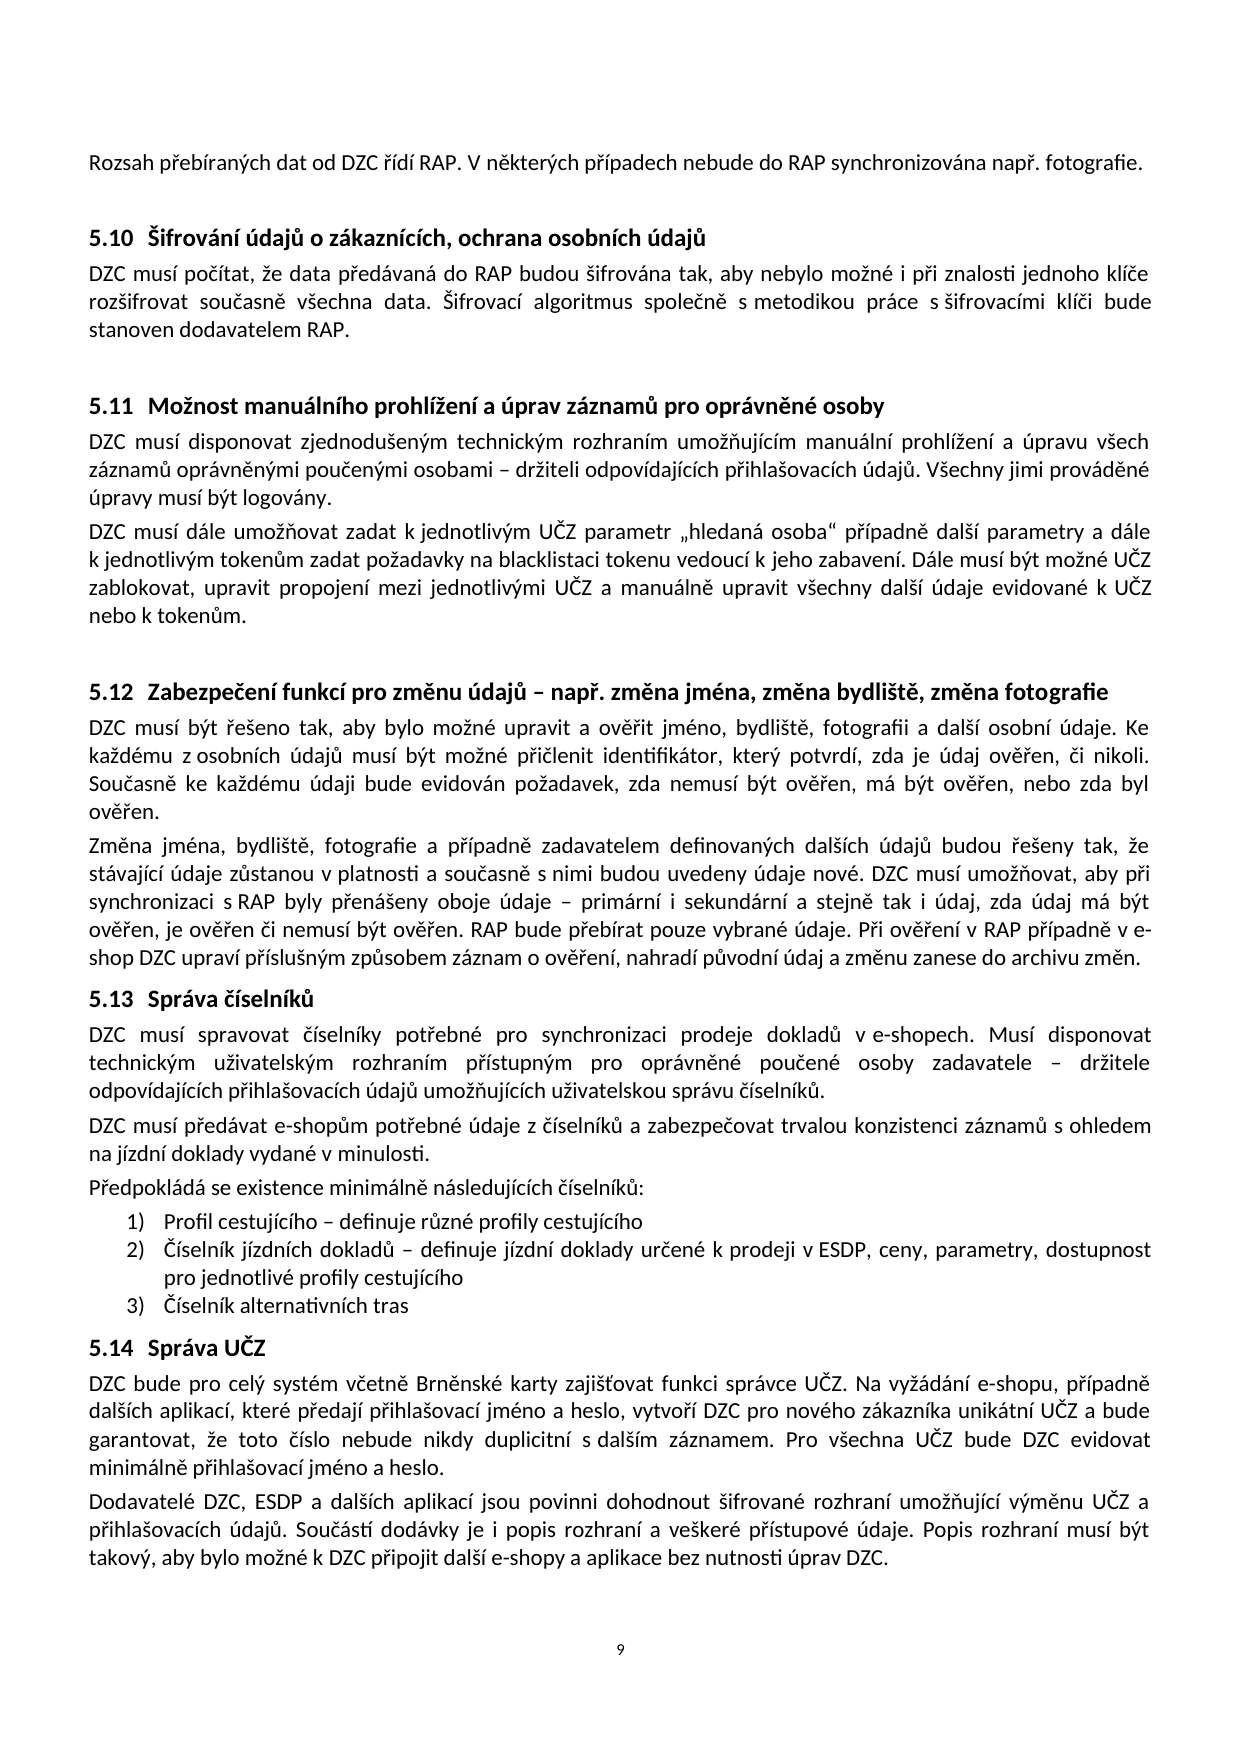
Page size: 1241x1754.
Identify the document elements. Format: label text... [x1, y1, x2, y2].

text DZC musí spravovat číselníky potřebné pro synchronizaci prodeje dokladů v e-shopech. Musí disponovat technickým uživatelským rozhraním přístupným pro oprávněné poučené osoby zadavatele – držitele odpovídajících přihlašovacích údajů umožňujících uživatelskou správu číselníků. [89, 1020, 1152, 1104]
text Změna jména, bydliště, fotografie a případně zadavatelem definovaných dalších údajů budou řešeny tak, že stávající údaje zůstanou v platnosti a současně s nimi budou uvedeny údaje nové. DZC musí umožňovat, aby při synchronizaci s RAP byly přenášeny oboje údaje – primární i sekundární a stejně tak i údaj, zda údaj má být ověřen, je ověřen či nemusí být ověřen. RAP bude přebírat pouze vybrané údaje. Při ověření v RAP případně v e-shop DZC upraví příslušným způsobem záznam o ověření, nahradí původní údaj a změnu zanese do archivu změn. [89, 831, 1152, 971]
subtitle Zabezpečení funkcí pro změnu údajů – např. změna jména, změna bydliště, změna fotografie [89, 676, 1152, 706]
subtitle Šifrování údajů o zákaznících, ochrana osobních údajů [89, 222, 1152, 253]
text DZC musí být řešeno tak, aby bylo možné upravit a ověřit jméno, bydliště, fotografii a další osobní údaje. Ke každému z osobních údajů musí být možné přičlenit identifikátor, který potvrdí, zda je údaj ověřen, či nikoli. Současně ke každému údaji bude evidován požadavek, zda nemusí být ověřen, má být ověřen, nebo zda byl ověřen. [89, 713, 1152, 825]
text DZC musí počítat, že data předávaná do RAP budou šifrována tak, aby nebylo možné i při znalosti jednoho klíče rozšifrovat současně všechna data. Šifrovací algoritmus společně s metodikou práce s šifrovacími klíči bude stanoven dodavatelem RAP. [89, 259, 1152, 343]
subtitle Možnost manuálního prohlížení a úprav záznamů pro oprávněné osoby [89, 390, 1152, 421]
subtitle Správa číselníků [89, 984, 1152, 1014]
list Číselník alternativních tras [126, 1291, 1152, 1319]
text DZC musí disponovat zjednodušeným technickým rozhraním umožňujícím manuální prohlížení a úpravu všech záznamů oprávněnými poučenými osobami – držiteli odpovídajících přihlašovacích údajů. Všechny jimi prováděné úpravy musí být logovány. [89, 427, 1152, 511]
text DZC musí předávat e-shopům potřebné údaje z číselníků a zabezpečovat trvalou konzistenci záznamů s ohledem na jízdní doklady vydané v minulosti. [89, 1111, 1152, 1167]
list Profil cestujícího – definuje různé profily cestujícího [126, 1207, 1152, 1235]
text Dodavatelé DZC, ESDP a dalších aplikací jsou povinni dohodnout šifrované rozhraní umožňující výměnu UČZ a přihlašovacích údajů. Součástí dodávky je i popis rozhraní a veškeré přístupové údaje. Popis rozhraní musí být takový, aby bylo možné k DZC připojit další e-shopy a aplikace bez nutnosti úprav DZC. [89, 1487, 1152, 1571]
list Číselník jízdních dokladů – definuje jízdní doklady určené k prodeji v ESDP, ceny, parametry, dostupnost pro jednotlivé profily cestujícího [126, 1235, 1152, 1291]
text Rozsah přebíraných dat od DZC řídí RAP. V některých případech nebude do RAP synchronizována např. fotografie. [89, 148, 1152, 176]
text DZC musí dále umožňovat zadat k jednotlivým UČZ parametr „hledaná osoba“ případně další parametry a dále k jednotlivým tokenům zadat požadavky na blacklistaci tokenu vedoucí k jeho zabavení. Dále musí být možné UČZ zablokovat, upravit propojení mezi jednotlivými UČZ a manuálně upravit všechny další údaje evidované k UČZ nebo k tokenům. [89, 517, 1152, 629]
subtitle Správa UČZ [89, 1332, 1152, 1362]
text DZC bude pro celý systém včetně Brněnské karty zajišťovat funkci správce UČZ. Na vyžádání e-shopu, případně dalších aplikací, které předají přihlašovací jméno a heslo, vytvoří DZC pro nového zákazníka unikátní UČZ a bude garantovat, že toto číslo nebude nikdy duplicitní s dalším záznamem. Pro všechna UČZ bude DZC evidovat minimálně přihlašovací jméno a heslo. [89, 1369, 1152, 1481]
text Předpokládá se existence minimálně následujících číselníků: [89, 1173, 1152, 1201]
